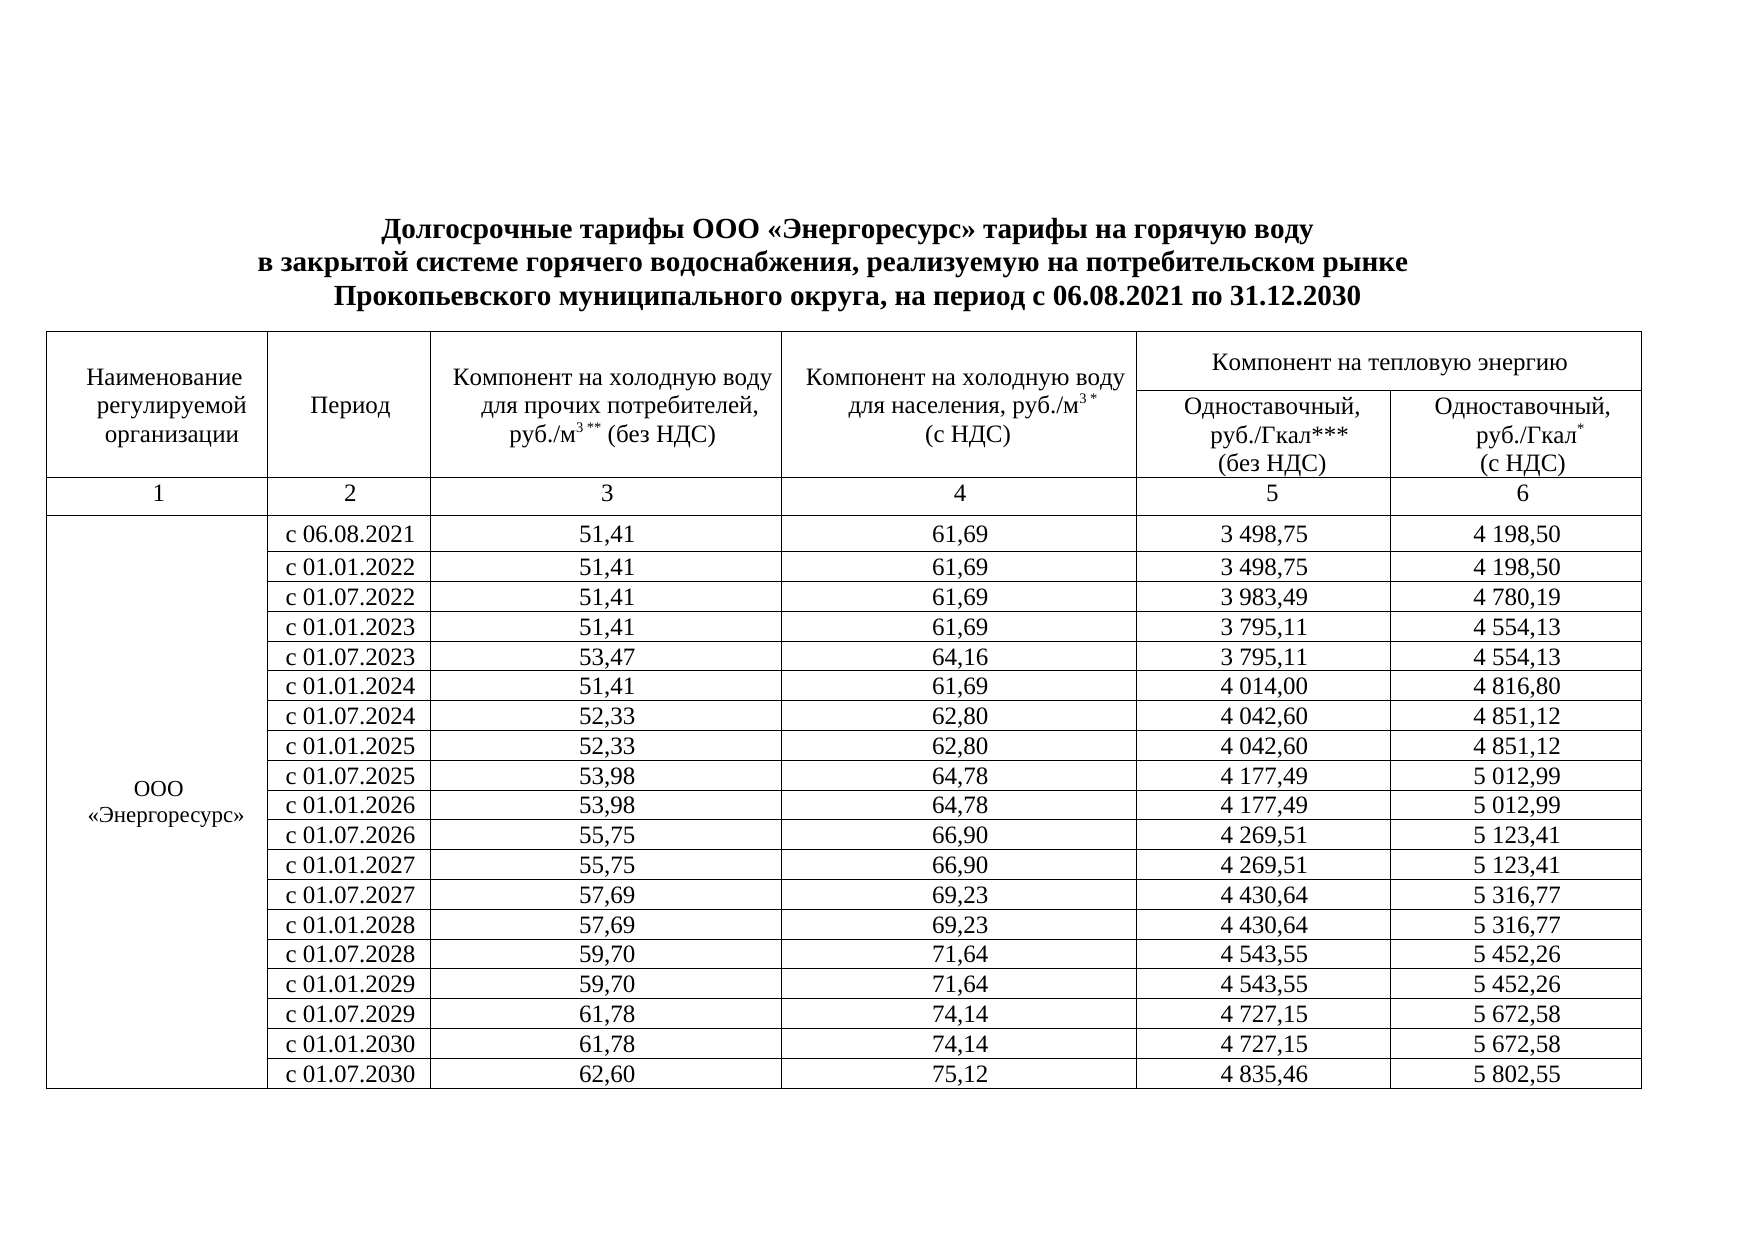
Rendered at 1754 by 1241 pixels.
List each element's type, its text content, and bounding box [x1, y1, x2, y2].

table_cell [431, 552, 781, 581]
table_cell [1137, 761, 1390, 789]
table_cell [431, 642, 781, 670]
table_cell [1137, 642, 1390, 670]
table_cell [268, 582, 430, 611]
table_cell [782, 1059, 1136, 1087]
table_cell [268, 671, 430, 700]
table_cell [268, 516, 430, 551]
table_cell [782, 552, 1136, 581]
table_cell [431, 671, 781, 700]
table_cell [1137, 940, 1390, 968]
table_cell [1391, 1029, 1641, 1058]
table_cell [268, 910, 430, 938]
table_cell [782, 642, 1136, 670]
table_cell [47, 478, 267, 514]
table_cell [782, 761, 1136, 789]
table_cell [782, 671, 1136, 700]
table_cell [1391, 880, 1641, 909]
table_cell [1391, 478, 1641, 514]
text Долгосрочные тарифы ООО «Энергоресурс» тарифы на горячую воду [74, 211, 1621, 244]
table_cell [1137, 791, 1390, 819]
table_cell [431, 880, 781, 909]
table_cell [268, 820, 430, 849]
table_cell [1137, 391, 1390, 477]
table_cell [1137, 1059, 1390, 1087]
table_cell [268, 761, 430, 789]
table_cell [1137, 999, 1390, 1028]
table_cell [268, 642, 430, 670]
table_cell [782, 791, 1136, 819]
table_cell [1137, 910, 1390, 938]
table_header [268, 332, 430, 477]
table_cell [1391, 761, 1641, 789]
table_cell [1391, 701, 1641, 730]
text в закрытой системе горячего водоснабжения, реализуемую на потребительском рынке [44, 244, 1621, 278]
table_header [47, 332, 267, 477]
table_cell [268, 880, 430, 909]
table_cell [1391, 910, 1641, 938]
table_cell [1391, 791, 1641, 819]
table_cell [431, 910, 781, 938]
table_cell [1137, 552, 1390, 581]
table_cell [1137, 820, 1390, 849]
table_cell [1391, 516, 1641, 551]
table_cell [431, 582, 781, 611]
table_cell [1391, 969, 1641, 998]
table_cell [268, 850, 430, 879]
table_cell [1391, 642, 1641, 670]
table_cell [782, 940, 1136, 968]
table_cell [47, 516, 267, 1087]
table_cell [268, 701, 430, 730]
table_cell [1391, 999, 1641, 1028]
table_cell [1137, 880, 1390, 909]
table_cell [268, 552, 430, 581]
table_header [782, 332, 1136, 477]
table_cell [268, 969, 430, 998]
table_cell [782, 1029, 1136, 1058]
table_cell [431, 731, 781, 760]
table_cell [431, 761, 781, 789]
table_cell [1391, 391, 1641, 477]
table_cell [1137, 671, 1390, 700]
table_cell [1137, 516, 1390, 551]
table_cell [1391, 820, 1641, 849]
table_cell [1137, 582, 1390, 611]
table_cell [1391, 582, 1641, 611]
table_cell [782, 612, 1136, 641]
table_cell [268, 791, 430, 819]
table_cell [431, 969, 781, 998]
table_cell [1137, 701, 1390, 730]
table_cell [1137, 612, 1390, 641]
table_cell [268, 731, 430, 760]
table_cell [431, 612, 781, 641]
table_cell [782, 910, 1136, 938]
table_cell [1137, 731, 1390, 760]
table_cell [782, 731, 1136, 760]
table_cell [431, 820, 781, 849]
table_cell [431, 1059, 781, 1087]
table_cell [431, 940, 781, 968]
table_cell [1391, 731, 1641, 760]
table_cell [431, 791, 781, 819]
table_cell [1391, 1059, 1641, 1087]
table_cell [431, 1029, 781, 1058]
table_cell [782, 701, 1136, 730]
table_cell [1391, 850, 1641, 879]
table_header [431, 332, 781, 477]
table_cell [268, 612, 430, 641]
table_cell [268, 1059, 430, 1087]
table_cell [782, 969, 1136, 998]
text Прокопьевского муниципального округа, на период с 06.08.2021 по 31.12.2030 [74, 278, 1621, 311]
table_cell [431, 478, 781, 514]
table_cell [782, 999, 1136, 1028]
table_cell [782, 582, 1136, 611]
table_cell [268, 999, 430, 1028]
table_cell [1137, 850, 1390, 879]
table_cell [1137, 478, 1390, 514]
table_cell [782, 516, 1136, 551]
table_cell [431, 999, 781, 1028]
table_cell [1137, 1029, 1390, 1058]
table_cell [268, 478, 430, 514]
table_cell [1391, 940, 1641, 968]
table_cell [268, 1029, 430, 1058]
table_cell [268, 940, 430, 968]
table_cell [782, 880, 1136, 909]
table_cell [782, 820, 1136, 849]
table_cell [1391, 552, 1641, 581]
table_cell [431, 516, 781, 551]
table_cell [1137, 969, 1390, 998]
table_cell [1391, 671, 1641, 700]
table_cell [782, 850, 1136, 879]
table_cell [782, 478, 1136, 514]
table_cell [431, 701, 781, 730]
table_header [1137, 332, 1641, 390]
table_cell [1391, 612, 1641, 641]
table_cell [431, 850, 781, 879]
